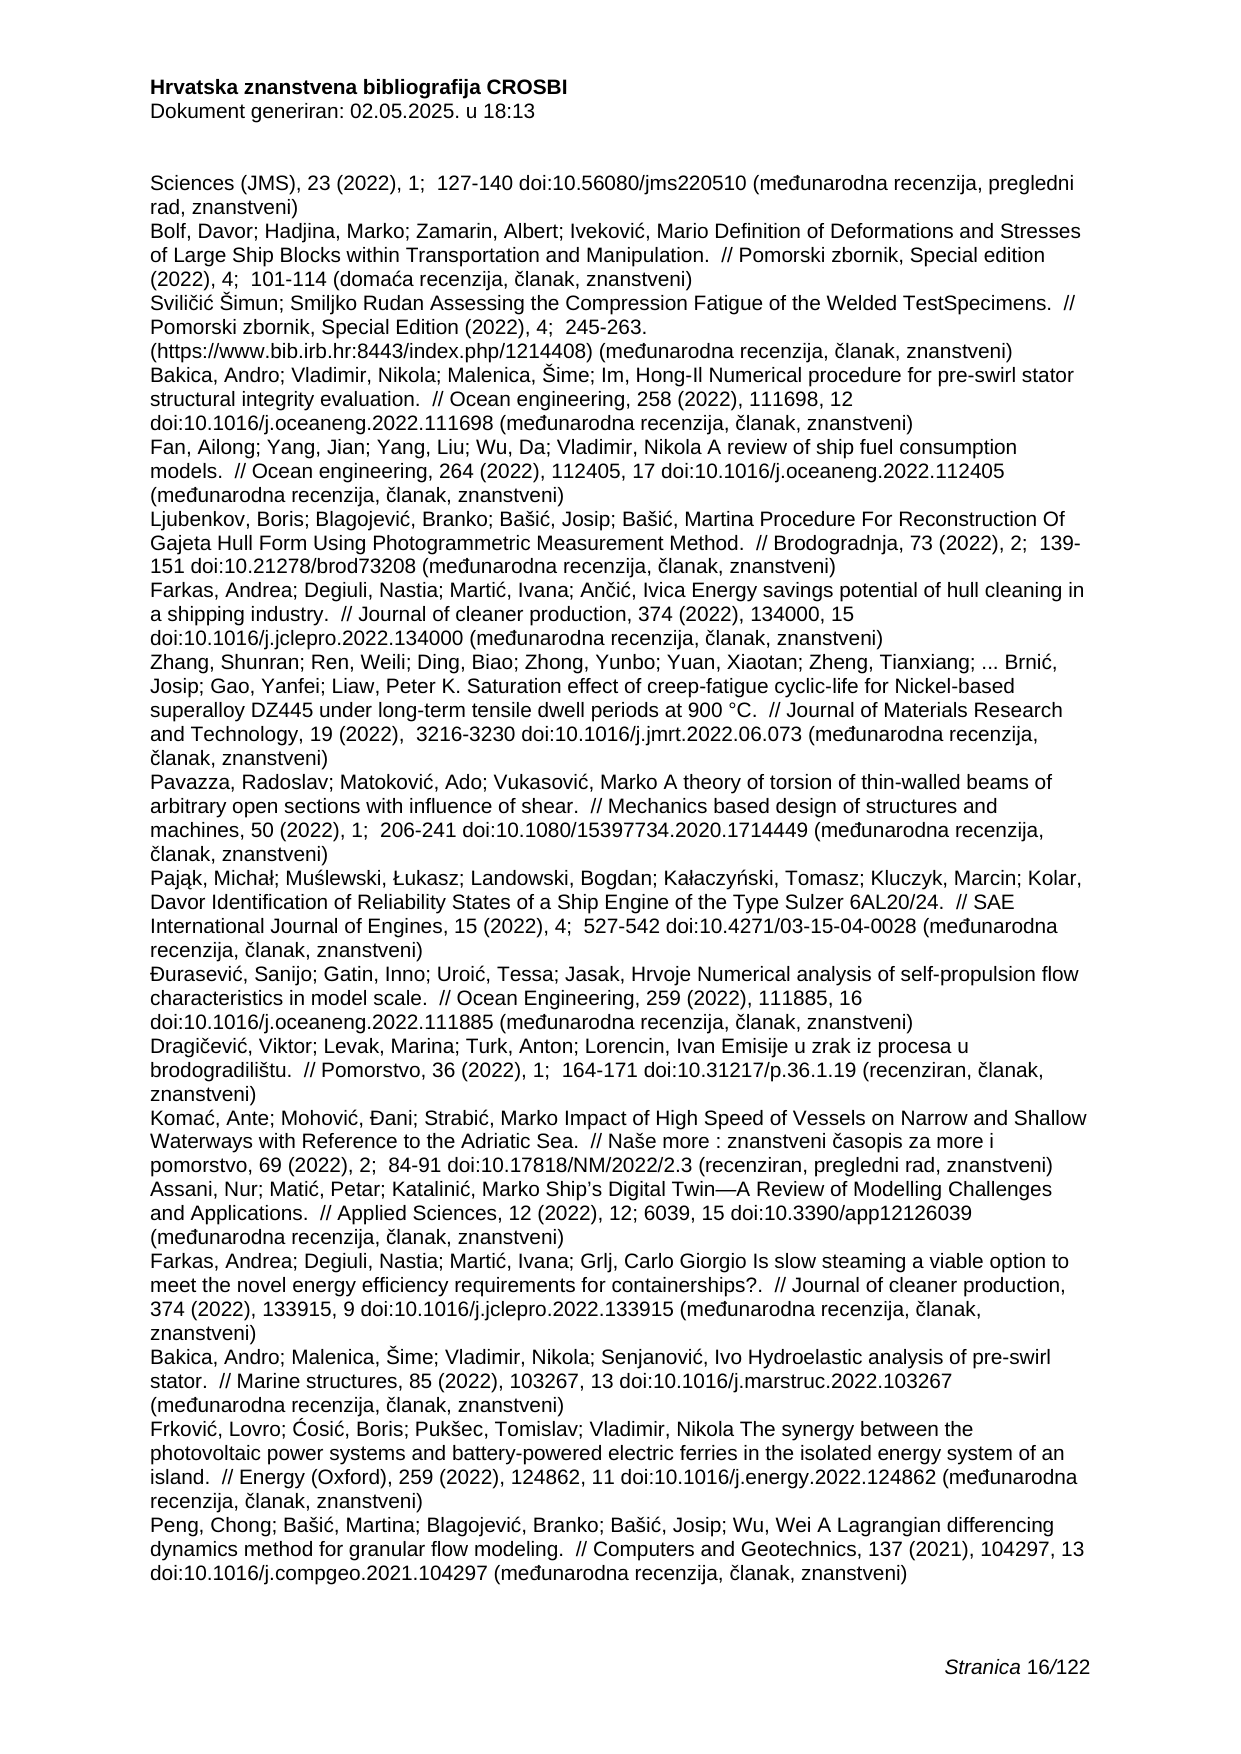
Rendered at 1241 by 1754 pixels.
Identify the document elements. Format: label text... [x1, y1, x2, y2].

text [150, 171, 1090, 219]
text Pająk, Michał; Muślewski, Łukasz; Landowski, Bogdan; Kałaczyński, Tomasz; Kluczyk, Marcin; Kolar, Davor [150, 866, 1090, 962]
text Fan, Ailong; Yang, Jian; Yang, Liu; Wu, Da; Vladimir, Nikola [150, 434, 1090, 506]
text Pavazza, Radoslav; Matoković, Ado; Vukasović, Marko [150, 770, 1090, 866]
text Dragičević, Viktor; Levak, Marina; Turk, Anton; Lorencin, Ivan [150, 1033, 1090, 1105]
text Farkas, Andrea; Degiuli, Nastia; Martić, Ivana; Ančić, Ivica [150, 578, 1090, 650]
text Peng, Chong; Bašić, Martina; Blagojević, Branko; Bašić, Josip; Wu, Wei [150, 1513, 1090, 1584]
text Assani, Nur; Matić, Petar; Katalinić, Marko [150, 1177, 1090, 1249]
text Ljubenkov, Boris; Blagojević, Branko; Bašić, Josip; Bašić, Martina [150, 506, 1090, 578]
text Bolf, Davor; Hadjina, Marko; Zamarin, Albert; Iveković, Mario [150, 219, 1090, 291]
text Bakica, Andro; Vladimir, Nikola; Malenica, Šime; Im, Hong-Il [150, 363, 1090, 434]
text Bakica, Andro; Malenica, Šime; Vladimir, Nikola; Senjanović, Ivo [150, 1345, 1090, 1417]
text Sviličić Šimun; Smiljko Rudan [150, 291, 1090, 363]
text Farkas, Andrea; Degiuli, Nastia; Martić, Ivana; Grlj, Carlo Giorgio [150, 1249, 1090, 1345]
text Đurasević, Sanijo; Gatin, Inno; Uroić, Tessa; Jasak, Hrvoje [150, 962, 1090, 1033]
text Frković, Lovro; Ćosić, Boris; Pukšec, Tomislav; Vladimir, Nikola [150, 1417, 1090, 1513]
text Komać, Ante; Mohović, Đani; Strabić, Marko [150, 1105, 1090, 1177]
text Zhang, Shunran; Ren, Weili; Ding, Biao; Zhong, Yunbo; Yuan, Xiaotan; Zheng, Tianxiang; ... Brnić, Josip; Gao, Yanfei; Liaw, Peter K. [150, 650, 1090, 770]
